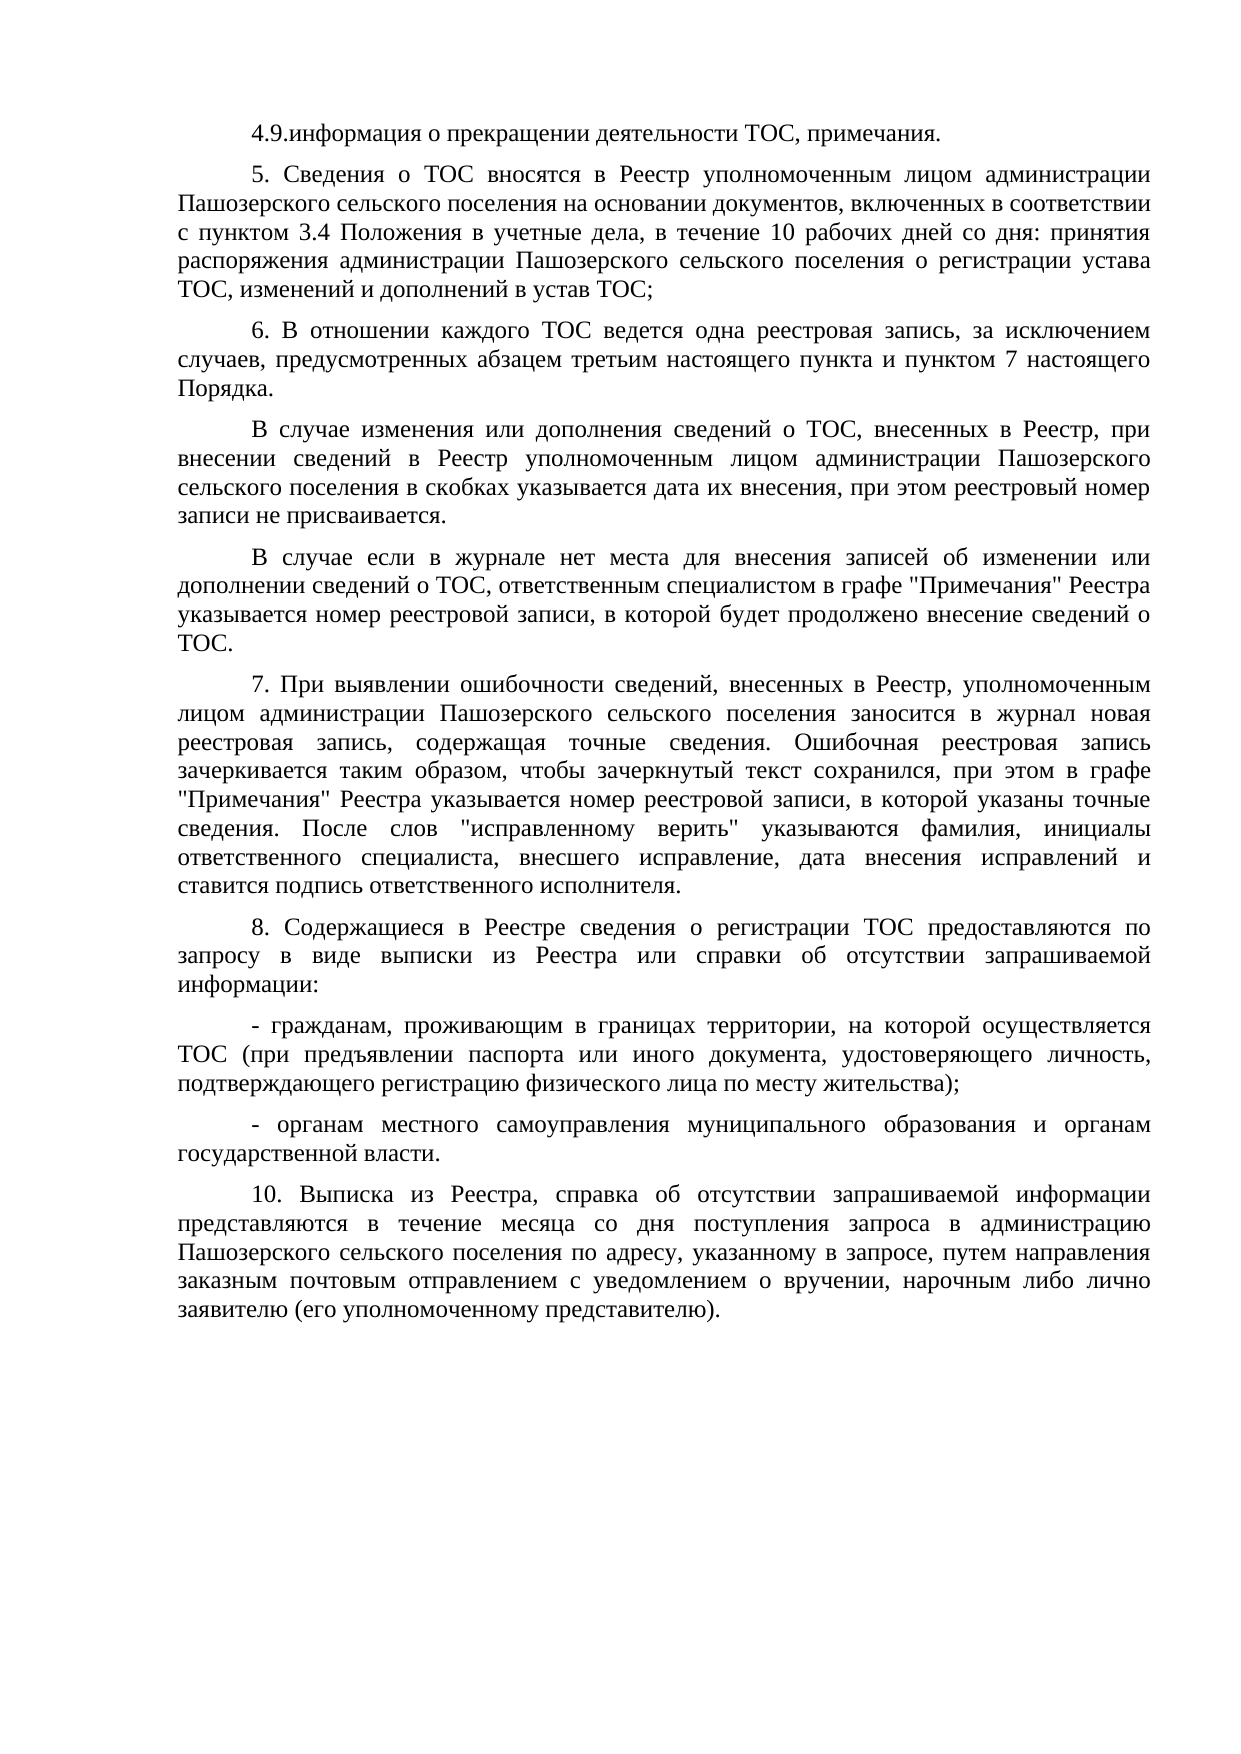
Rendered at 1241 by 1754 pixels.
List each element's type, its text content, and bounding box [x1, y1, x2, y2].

text 7. При выявлении ошибочности сведений, внесенных в Реестр, уполномоченным лицом администрации Пашозерского сельского поселения заносится в журнал новая реестровая запись, содержащая точные сведения. Ошибочная реестровая запись зачеркивается таким образом, чтобы зачеркнутый текст сохранился, при этом в графе "Примечания" Реестра указывается номер реестровой записи, в которой указаны точные сведения. После слов "исправленному верить" указываются фамилия, инициалы ответственного специалиста, внесшего исправление, дата внесения исправлений и ставится подпись ответственного исполнителя. [177, 669, 1152, 899]
text 4.9.информация о прекращении деятельности ТОС, примечания. [177, 118, 1152, 147]
text В случае если в журнале нет места для внесения записей об изменении или дополнении сведений о ТОС, ответственным специалистом в графе "Примечания" Реестра указывается номер реестровой записи, в которой будет продолжено внесение сведений о ТОС. [177, 542, 1152, 657]
text 8. Содержащиеся в Реестре сведения о регистрации ТОС предоставляются по запросу в виде выписки из Реестра или справки об отсутствии запрашиваемой информации: [177, 912, 1152, 998]
text 10. Выписка из Реестра, справка об отсутствии запрашиваемой информации представляются в течение месяца со дня поступления запроса в администрацию Пашозерского сельского поселения по адресу, указанному в запросе, путем направления заказным почтовым отправлением с уведомлением о вручении, нарочным либо лично заявителю (его уполномоченному представителю). [177, 1179, 1152, 1323]
text - органам местного самоуправления муниципального образования и органам государственной власти. [177, 1109, 1152, 1167]
text - гражданам, проживающим в границах территории, на которой осуществляется ТОС (при предъявлении паспорта или иного документа, удостоверяющего личность, подтверждающего регистрацию физического лица по месту жительства); [177, 1011, 1152, 1097]
text 5. Сведения о ТОС вносятся в Реестр уполномоченным лицом администрации Пашозерского сельского поселения на основании документов, включенных в соответствии с пунктом 3.4 Положения в учетные дела, в течение 10 рабочих дней со дня: принятия распоряжения администрации Пашозерского сельского поселения о регистрации устава ТОС, изменений и дополнений в устав ТОС; [177, 159, 1152, 303]
text В случае изменения или дополнения сведений о ТОС, внесенных в Реестр, при внесении сведений в Реестр уполномоченным лицом администрации Пашозерского сельского поселения в скобках указывается дата их внесения, при этом реестровый номер записи не присваивается. [177, 414, 1152, 529]
text 6. В отношении каждого ТОС ведется одна реестровая запись, за исключением случаев, предусмотренных абзацем третьим настоящего пункта и пунктом 7 настоящего Порядка. [177, 316, 1152, 402]
